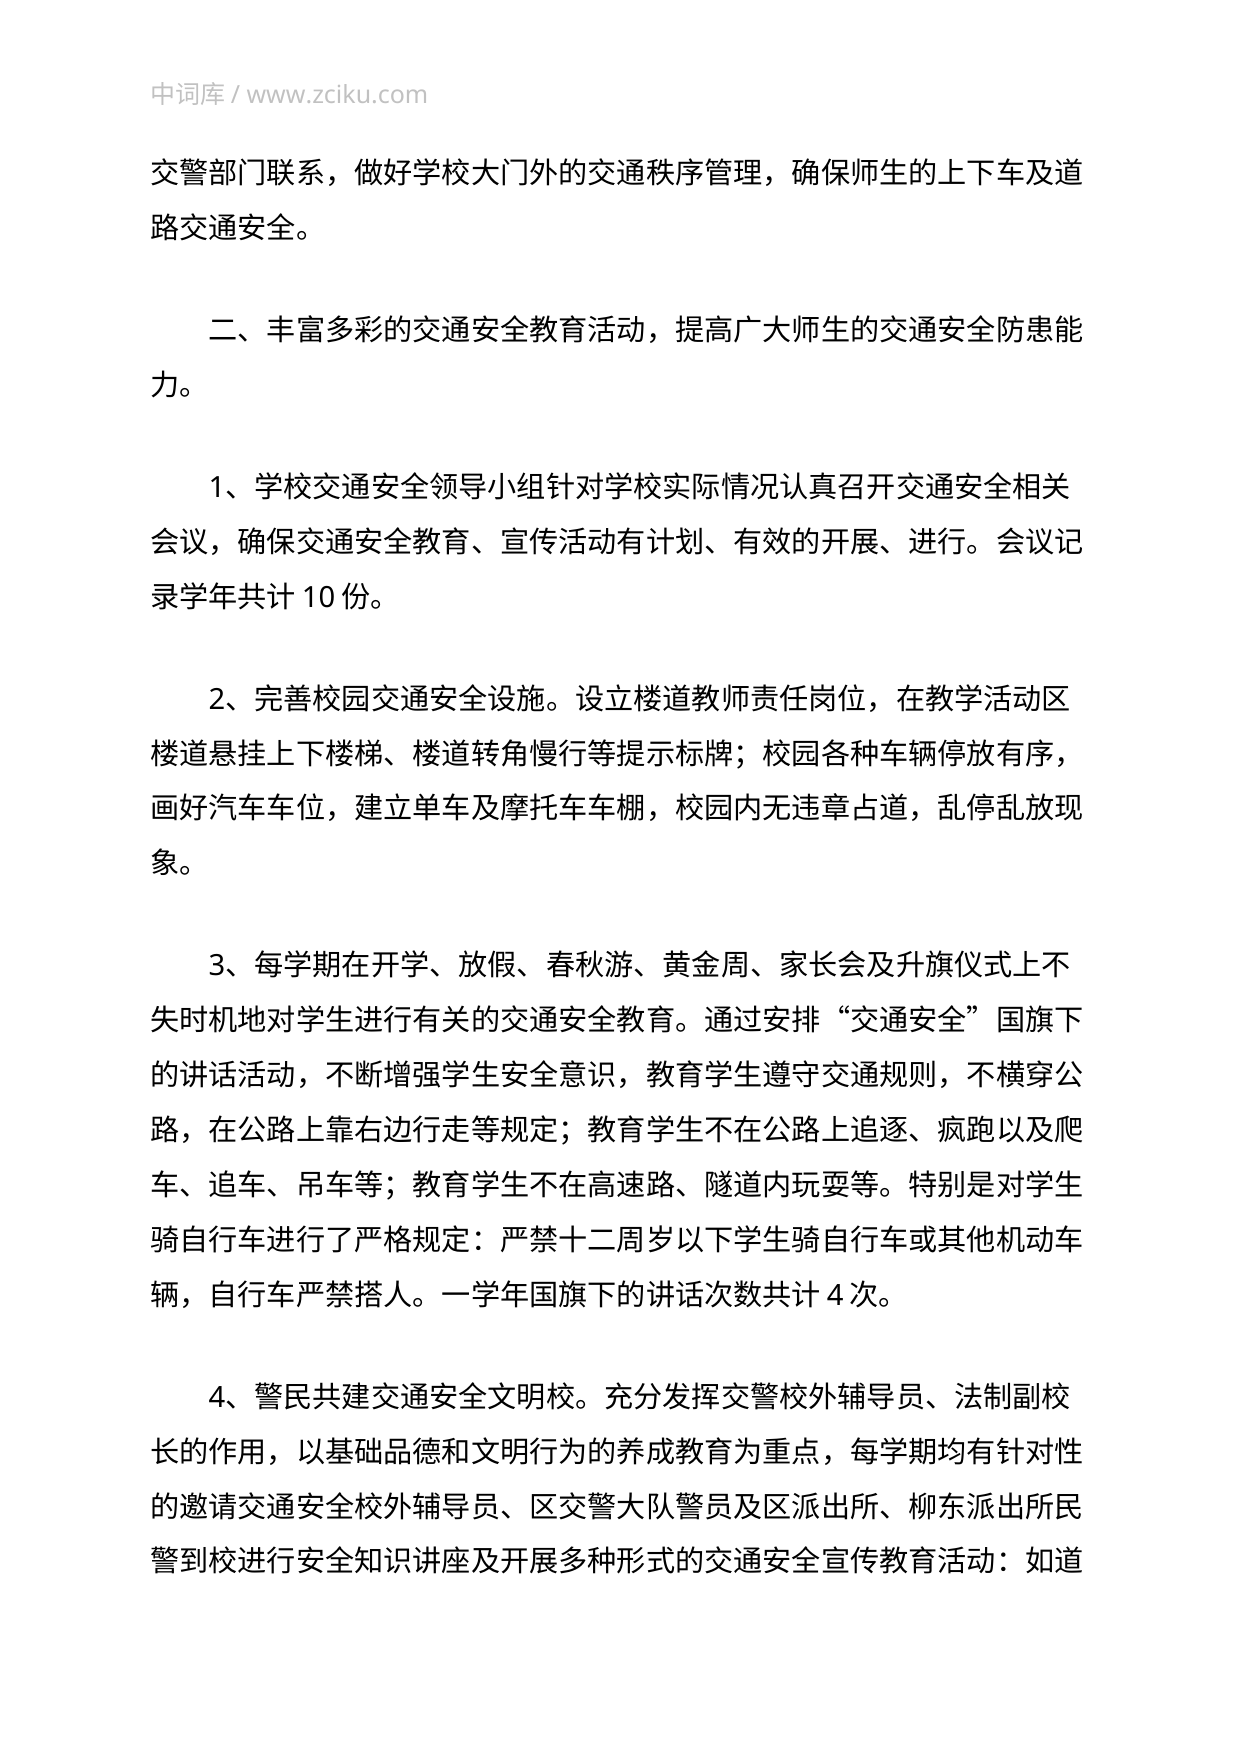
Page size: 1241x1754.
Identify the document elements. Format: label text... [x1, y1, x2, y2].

text 二、丰富多彩的交通安全教育活动，提高广大师生的交通安全防患能力。 [150, 307, 1090, 404]
text 3、每学期在开学、放假、春秋游、黄金周、家长会及升旗仪式上不失时机地对学生进行有关的交通安全教育。通过安排“交通安全”国旗下的讲话活动，不断增强学生安全意识，教育学生遵守交通规则，不横穿公路，在公路上靠右边行走等规定；教育学生不在公路上追逐、疯跑以及爬车、追车、吊车等；教育学生不在高速路、隧道内玩耍等。特别是对学生骑自行车进行了严格规定：严禁十二周岁以下学生骑自行车或其他机动车辆，自行车严禁搭人。一学年国旗下的讲话次数共计4次。 [150, 942, 1090, 1314]
text 1、学校交通安全领导小组针对学校实际情况认真召开交通安全相关会议，确保交通安全教育、宣传活动有计划、有效的开展、进行。会议记录学年共计10份。 [150, 463, 1090, 616]
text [150, 150, 1090, 247]
text 2、完善校园交通安全设施。设立楼道教师责任岗位，在教学活动区楼道悬挂上下楼梯、楼道转角慢行等提示标牌；校园各种车辆停放有序，画好汽车车位，建立单车及摩托车车棚，校园内无违章占道，乱停乱放现象。 [150, 675, 1090, 882]
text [150, 1373, 1090, 1580]
